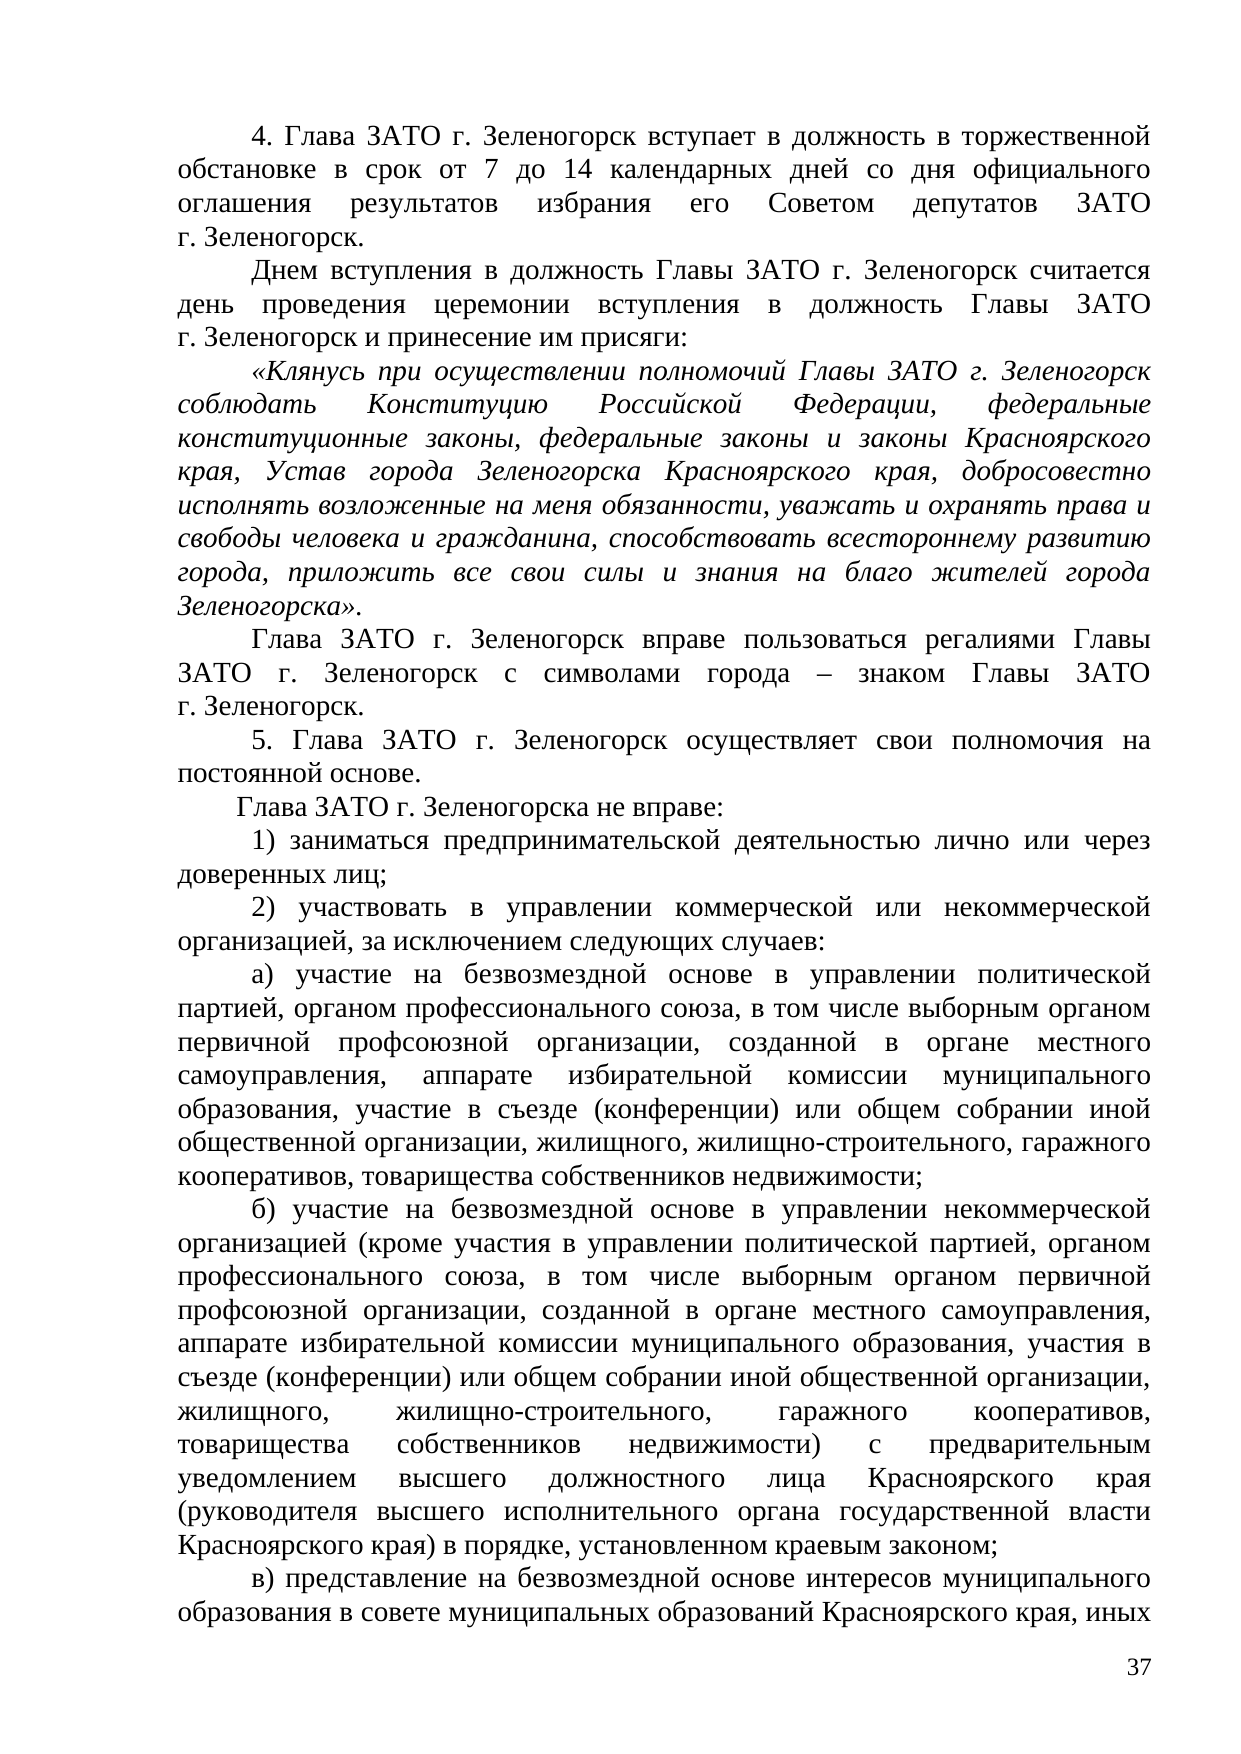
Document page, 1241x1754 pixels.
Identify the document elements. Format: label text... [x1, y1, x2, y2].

text б) участие на безвозмездной основе в управлении некоммерческой организацией (кроме участия в управлении политической партией, органом профессионального союза, в том числе выборным органом первичной профсоюзной организации, созданной в органе местного самоуправления, аппарате избирательной комиссии муниципального образования, участия в съезде (конференции) или общем собрании иной общественной организации, жилищного, жилищно-строительного, гаражного кооперативов, товарищества собственников недвижимости) с предварительным уведомлением высшего должностного лица Красноярского края (руководителя высшего исполнительного органа государственной власти Красноярского края) в порядке, установленном краевым законом; [177, 1191, 1152, 1560]
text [177, 1560, 1152, 1627]
text 1) заниматься предпринимательской деятельностью лично или через доверенных лиц; [177, 822, 1152, 889]
text Глава ЗАТО г. Зеленогорск вправе пользоваться регалиями Главы ЗАТО г. Зеленогорск с символами города – знаком Главы ЗАТО г. Зеленогорск. [177, 621, 1152, 722]
text Глава ЗАТО г. Зеленогорска не вправе: [177, 789, 1152, 822]
text Днем вступления в должность Главы ЗАТО г. Зеленогорск считается день проведения церемонии вступления в должность Главы ЗАТО г. Зеленогорск и принесение им присяги: [177, 252, 1152, 353]
text «Клянусь при осуществлении полномочий Главы ЗАТО г. Зеленогорск соблюдать Конституцию Российской Федерации, федеральные конституционные законы, федеральные законы и законы Красноярского края, Устав города Зеленогорска Красноярского края, добросовестно исполнять возложенные на меня обязанности, уважать и охранять права и свободы человека и гражданина, способствовать всестороннему развитию города, приложить все свои силы и знания на благо жителей города Зеленогорска». [177, 353, 1152, 621]
text а) участие на безвозмездной основе в управлении политической партией, органом профессионального союза, в том числе выборным органом первичной профсоюзной организации, созданной в органе местного самоуправления, аппарате избирательной комиссии муниципального образования, участие в съезде (конференции) или общем собрании иной общественной организации, жилищного, жилищно-строительного, гаражного кооперативов, товарищества собственников недвижимости; [177, 957, 1152, 1191]
text 4. Глава ЗАТО г. Зеленогорск вступает в должность в торжественной обстановке в срок от 7 до 14 календарных дней со дня официального оглашения результатов избрания его Советом депутатов ЗАТО г. Зеленогорск. [177, 118, 1152, 252]
text 5. Глава ЗАТО г. Зеленогорск осуществляет свои полномочия на постоянной основе. [177, 722, 1152, 789]
text 2) участвовать в управлении коммерческой или некоммерческой организацией, за исключением следующих случаев: [177, 889, 1152, 957]
